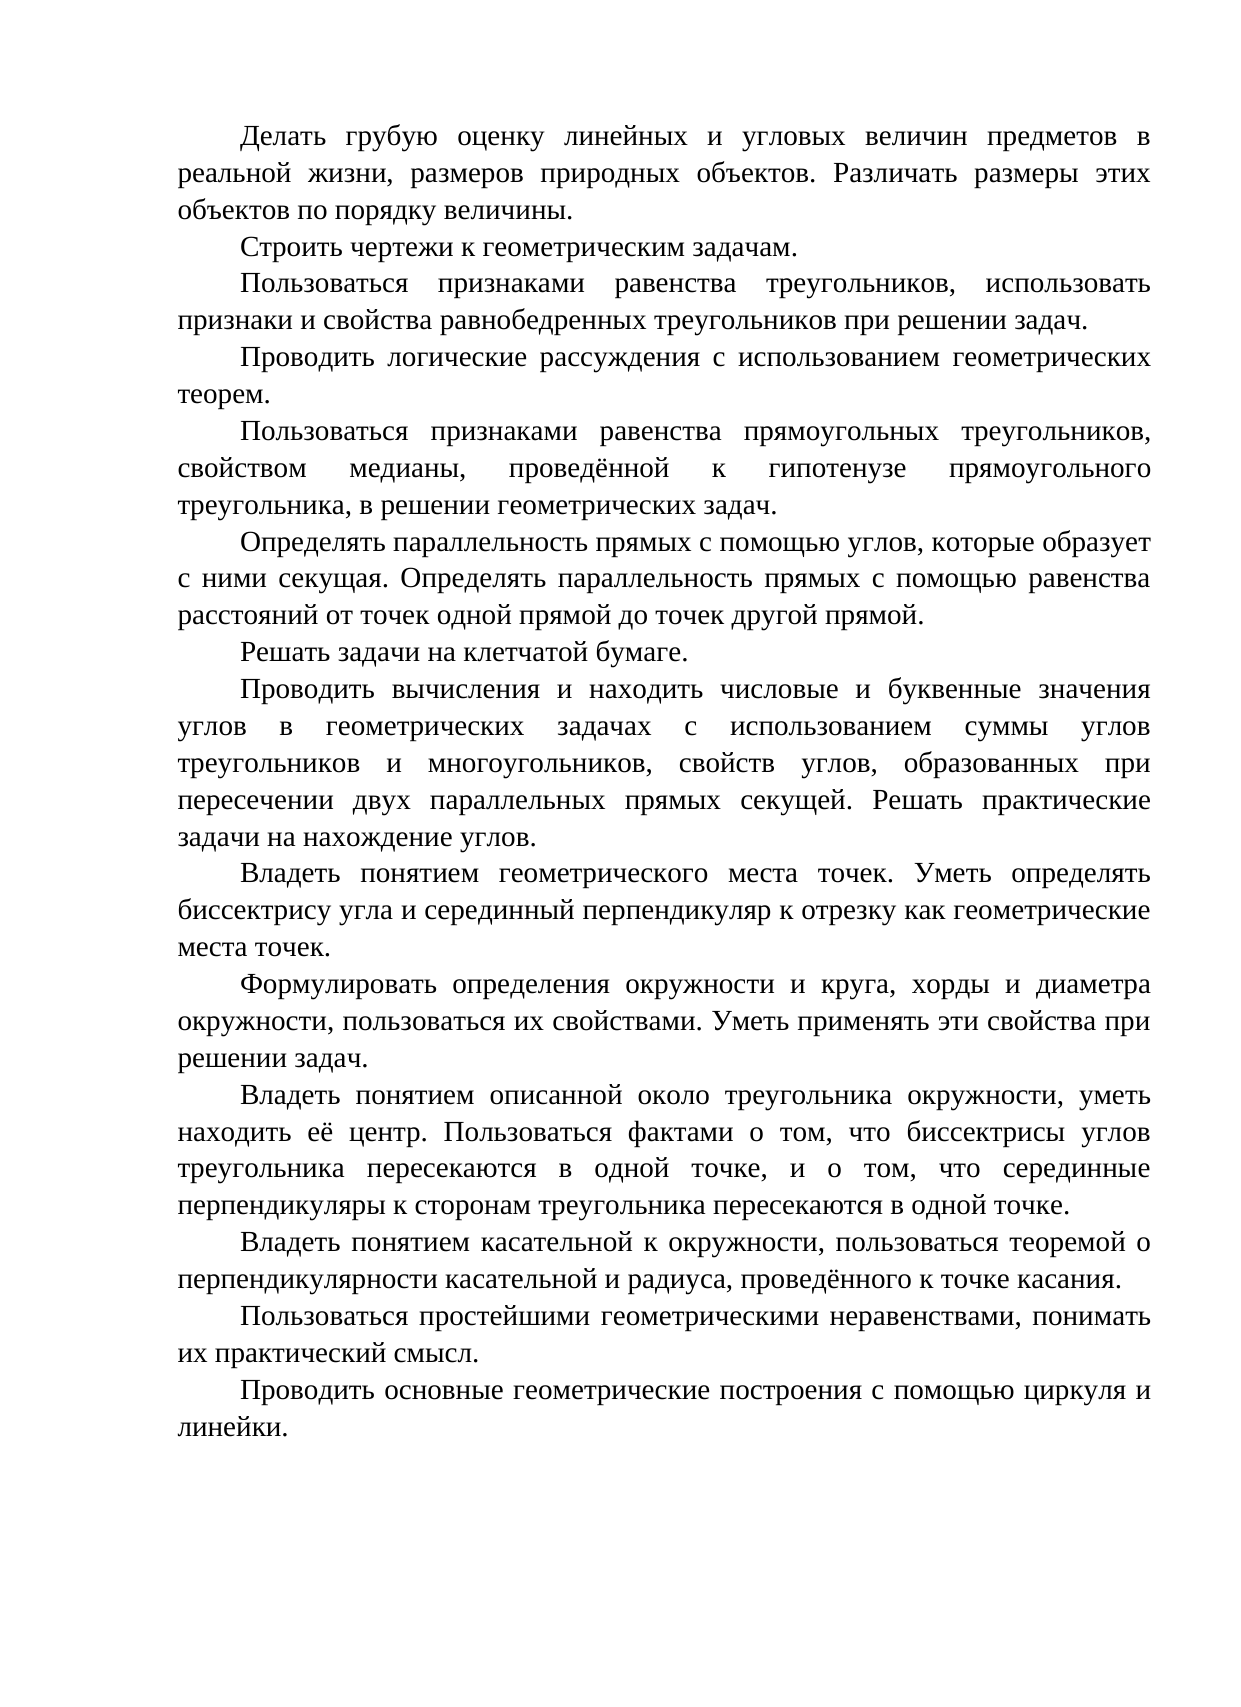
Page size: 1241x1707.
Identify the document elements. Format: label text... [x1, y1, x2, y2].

text Проводить вычисления и находить числовые и буквенные значения углов в геометрических задачах с использованием суммы углов треугольников и многоугольников, свойств углов, образованных при пересечении двух параллельных прямых секущей. Решать практические задачи на нахождение углов. [177, 671, 1152, 852]
text Пользоваться простейшими геометрическими неравенствами, понимать их практический смысл. [177, 1298, 1152, 1368]
text Владеть понятием геометрического места точек. Уметь определять биссектрису угла и серединный перпендикуляр к отрезку как геометрические места точек. [177, 856, 1152, 963]
text Пользоваться признаками равенства прямоугольных треугольников, свойством медианы, проведённой к гипотенузе прямоугольного треугольника, в решении геометрических задач. [177, 413, 1152, 520]
text Определять параллельность прямых с помощью углов, которые образует с ними секущая. Определять параллельность прямых с помощью равенства расстояний от точек одной прямой до точек другой прямой. [177, 524, 1152, 631]
text Решать задачи на клетчатой бумаге. [177, 634, 1152, 668]
text Пользоваться признаками равенства треугольников, использовать признаки и свойства равнобедренных треугольников при решении задач. [177, 266, 1152, 336]
text Строить чертежи к геометрическим задачам. [177, 229, 1152, 262]
text Делать грубую оценку линейных и угловых величин предметов в реальной жизни, размеров природных объектов. Различать размеры этих объектов по порядку величины. [177, 118, 1152, 225]
text Владеть понятием касательной к окружности, пользоваться теоремой о перпендикулярности касательной и радиуса, проведённого к точке касания. [177, 1224, 1152, 1295]
text Проводить основные геометрические построения с помощью циркуля и линейки. [177, 1372, 1152, 1442]
text Формулировать определения окружности и круга, хорды и диаметра окружности, пользоваться их свойствами. Уметь применять эти свойства при решении задач. [177, 966, 1152, 1073]
text Владеть понятием описанной около треугольника окружности, уметь находить её центр. Пользоваться фактами о том, что биссектрисы углов треугольника пересекаются в одной точке, и о том, что серединные перпендикуляры к сторонам треугольника пересекаются в одной точке. [177, 1077, 1152, 1221]
text Проводить логические рассуждения с использованием геометрических теорем. [177, 339, 1152, 410]
